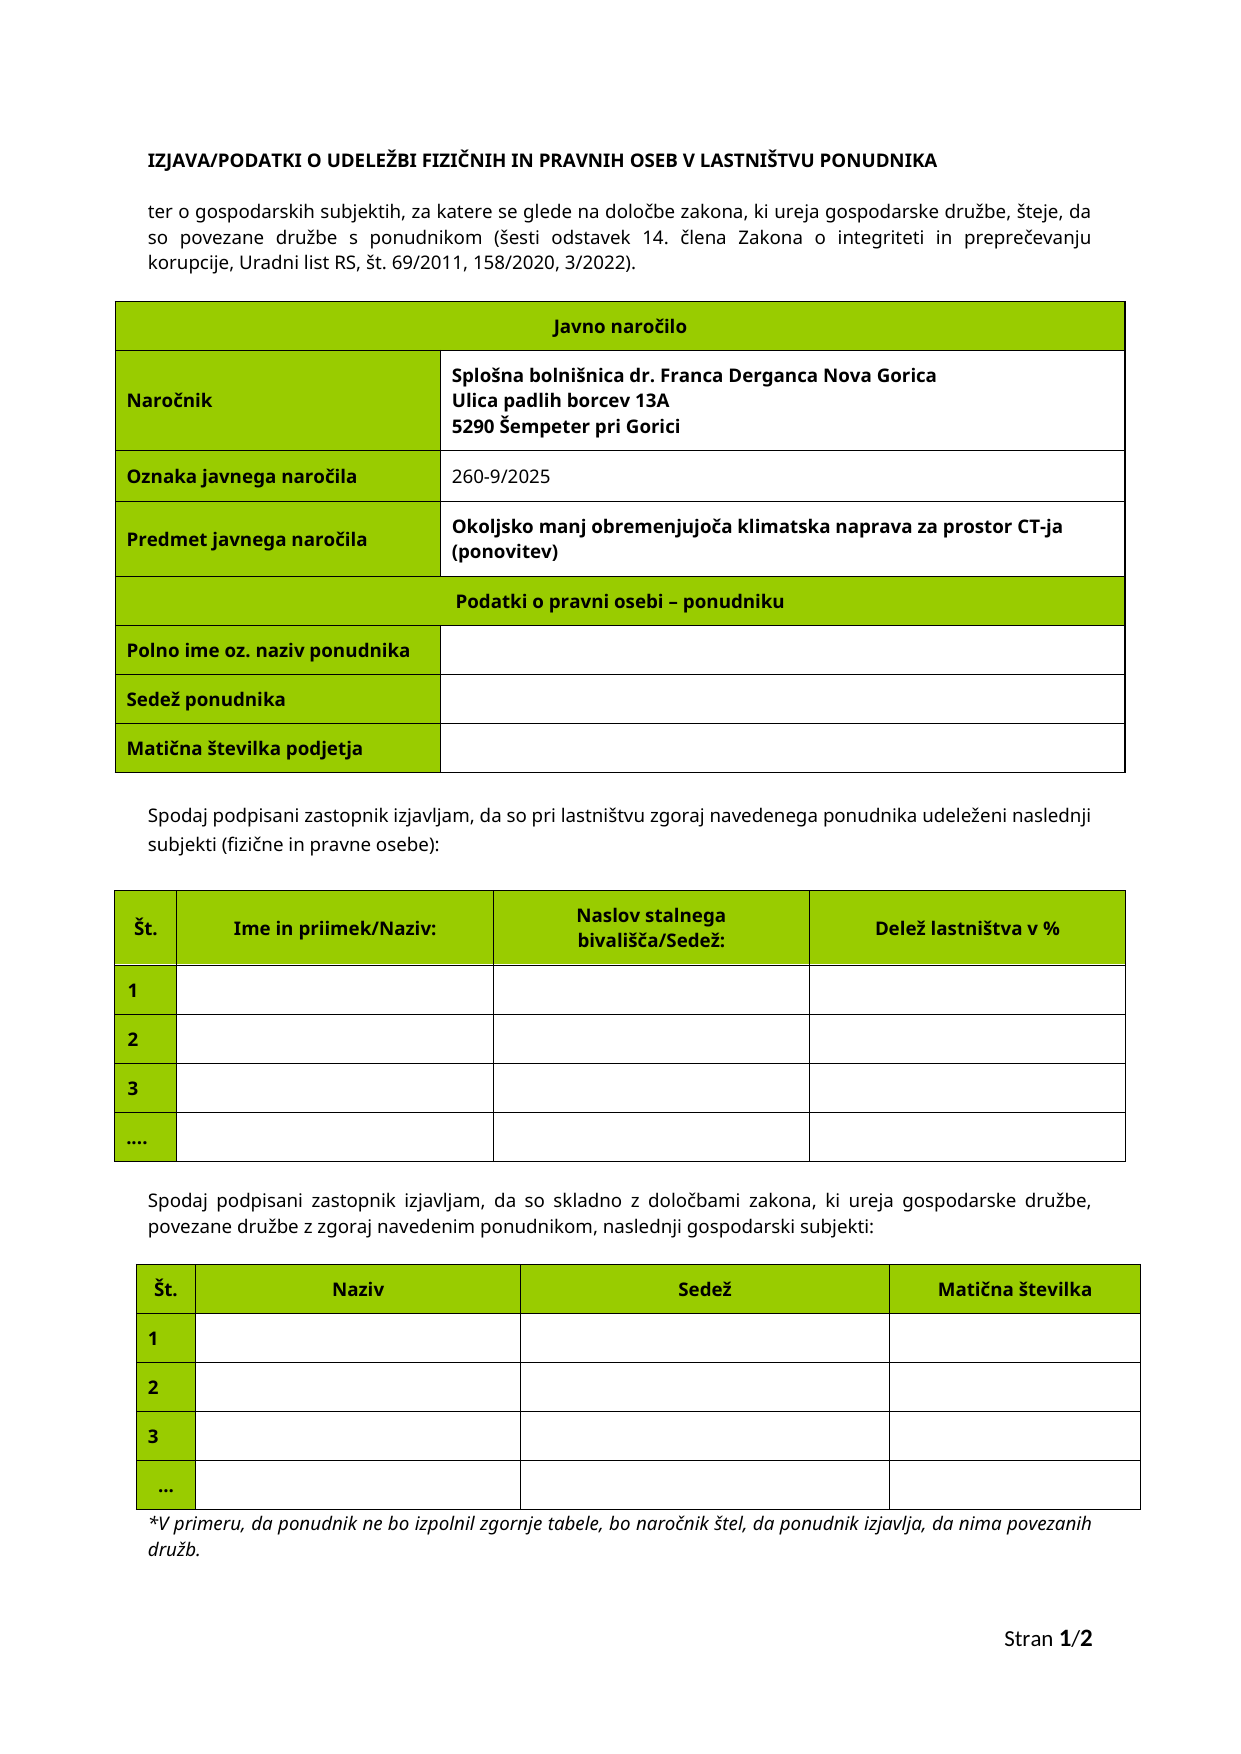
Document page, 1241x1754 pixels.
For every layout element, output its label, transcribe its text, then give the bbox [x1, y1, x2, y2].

table_cell Okoljsko manj obremenjujoča klimatska naprava za prostor CT-ja (ponovitev) [441, 502, 1124, 576]
table_header Ime in priimek/Naziv: [177, 891, 493, 964]
table_cell Oznaka javnega naročila [116, 451, 440, 501]
table_cell Matična številka podjetja [116, 724, 440, 772]
table_cell [890, 1363, 1140, 1411]
table_cell Predmet javnega naročila [116, 502, 440, 576]
table_cell [494, 1113, 809, 1161]
table_cell [177, 1064, 493, 1112]
table_cell [137, 1412, 195, 1460]
table_cell [810, 1015, 1125, 1063]
table_header Naslov stalnega bivališča/Sedež: [494, 891, 809, 964]
table_cell [196, 1412, 520, 1460]
table_cell [196, 1363, 520, 1411]
table_cell [810, 1064, 1125, 1112]
table_cell Podatki o pravni osebi – ponudniku [116, 577, 1124, 625]
table_cell [521, 1363, 889, 1411]
table_cell Splošna bolnišnica dr. Franca Derganca Nova Gorica Ulica padlih borcev 13A 5290 Šempeter pri Gorici [441, 351, 1124, 450]
table_cell [521, 1461, 889, 1509]
table_header Javno naročilo [116, 302, 1124, 350]
table_cell [137, 1363, 195, 1411]
table_cell [494, 966, 809, 1014]
table_cell ... [137, 1461, 195, 1509]
table_cell [494, 1064, 809, 1112]
table_header Št. [115, 891, 176, 964]
table_cell Naročnik [116, 351, 440, 450]
table_cell [177, 966, 493, 1014]
text ter o gospodarskih subjektih, za katere se glede na določbe zakona, ki ureja gospodarske družbe, šteje, da so povezane družbe s ponudnikom (šesti odstavek 14. člena Zakona o integriteti in preprečevanju korupcije, Uradni list RS, št. 69/2011, 158/2020, 3/2022). [148, 199, 1093, 275]
table_cell [810, 1113, 1125, 1161]
table_cell [177, 1113, 493, 1161]
table_header Delež lastništva v % [810, 891, 1125, 964]
table_cell [137, 1314, 195, 1362]
table_cell [521, 1412, 889, 1460]
table_cell [441, 724, 1124, 772]
table_header Št. [137, 1265, 195, 1313]
table_cell .... [115, 1113, 176, 1161]
table_header Sedež [521, 1265, 889, 1313]
table_cell [890, 1314, 1140, 1362]
table_cell Polno ime oz. naziv ponudnika [116, 626, 440, 674]
table_cell [494, 1015, 809, 1063]
table_cell [441, 675, 1124, 723]
table_cell [890, 1412, 1140, 1460]
table_cell [115, 1064, 176, 1112]
table_header Naziv [196, 1265, 520, 1313]
text Spodaj podpisani zastopnik izjavljam, da so pri lastništvu zgoraj navedenega ponudnika udeleženi naslednji subjekti (fizične in pravne osebe): [148, 802, 1093, 857]
table_header Matična številka [890, 1265, 1140, 1313]
table_cell Sedež ponudnika [116, 675, 440, 723]
table_cell [196, 1461, 520, 1509]
table_cell [890, 1461, 1140, 1509]
table_cell [441, 626, 1124, 674]
table_cell 260-9/2025 [441, 451, 1124, 501]
table_cell [521, 1314, 889, 1362]
text IZJAVA/PODATKI O UDELEŽBI FIZIČNIH IN PRAVNIH OSEB V LASTNIŠTVU PONUDNIKA [148, 148, 1093, 173]
table_cell [810, 966, 1125, 1014]
table_cell [115, 966, 176, 1014]
text Spodaj podpisani zastopnik izjavljam, da so skladno z določbami zakona, ki ureja gospodarske družbe, povezane družbe z zgoraj navedenim ponudnikom, naslednji gospodarski subjekti: [148, 1187, 1093, 1238]
text *V primeru, da ponudnik ne bo izpolnil zgornje tabele, bo naročnik štel, da ponudnik izjavlja, da nima povezanih družb. [148, 1510, 1093, 1561]
table_cell [115, 1015, 176, 1063]
table_cell [177, 1015, 493, 1063]
table_cell [196, 1314, 520, 1362]
